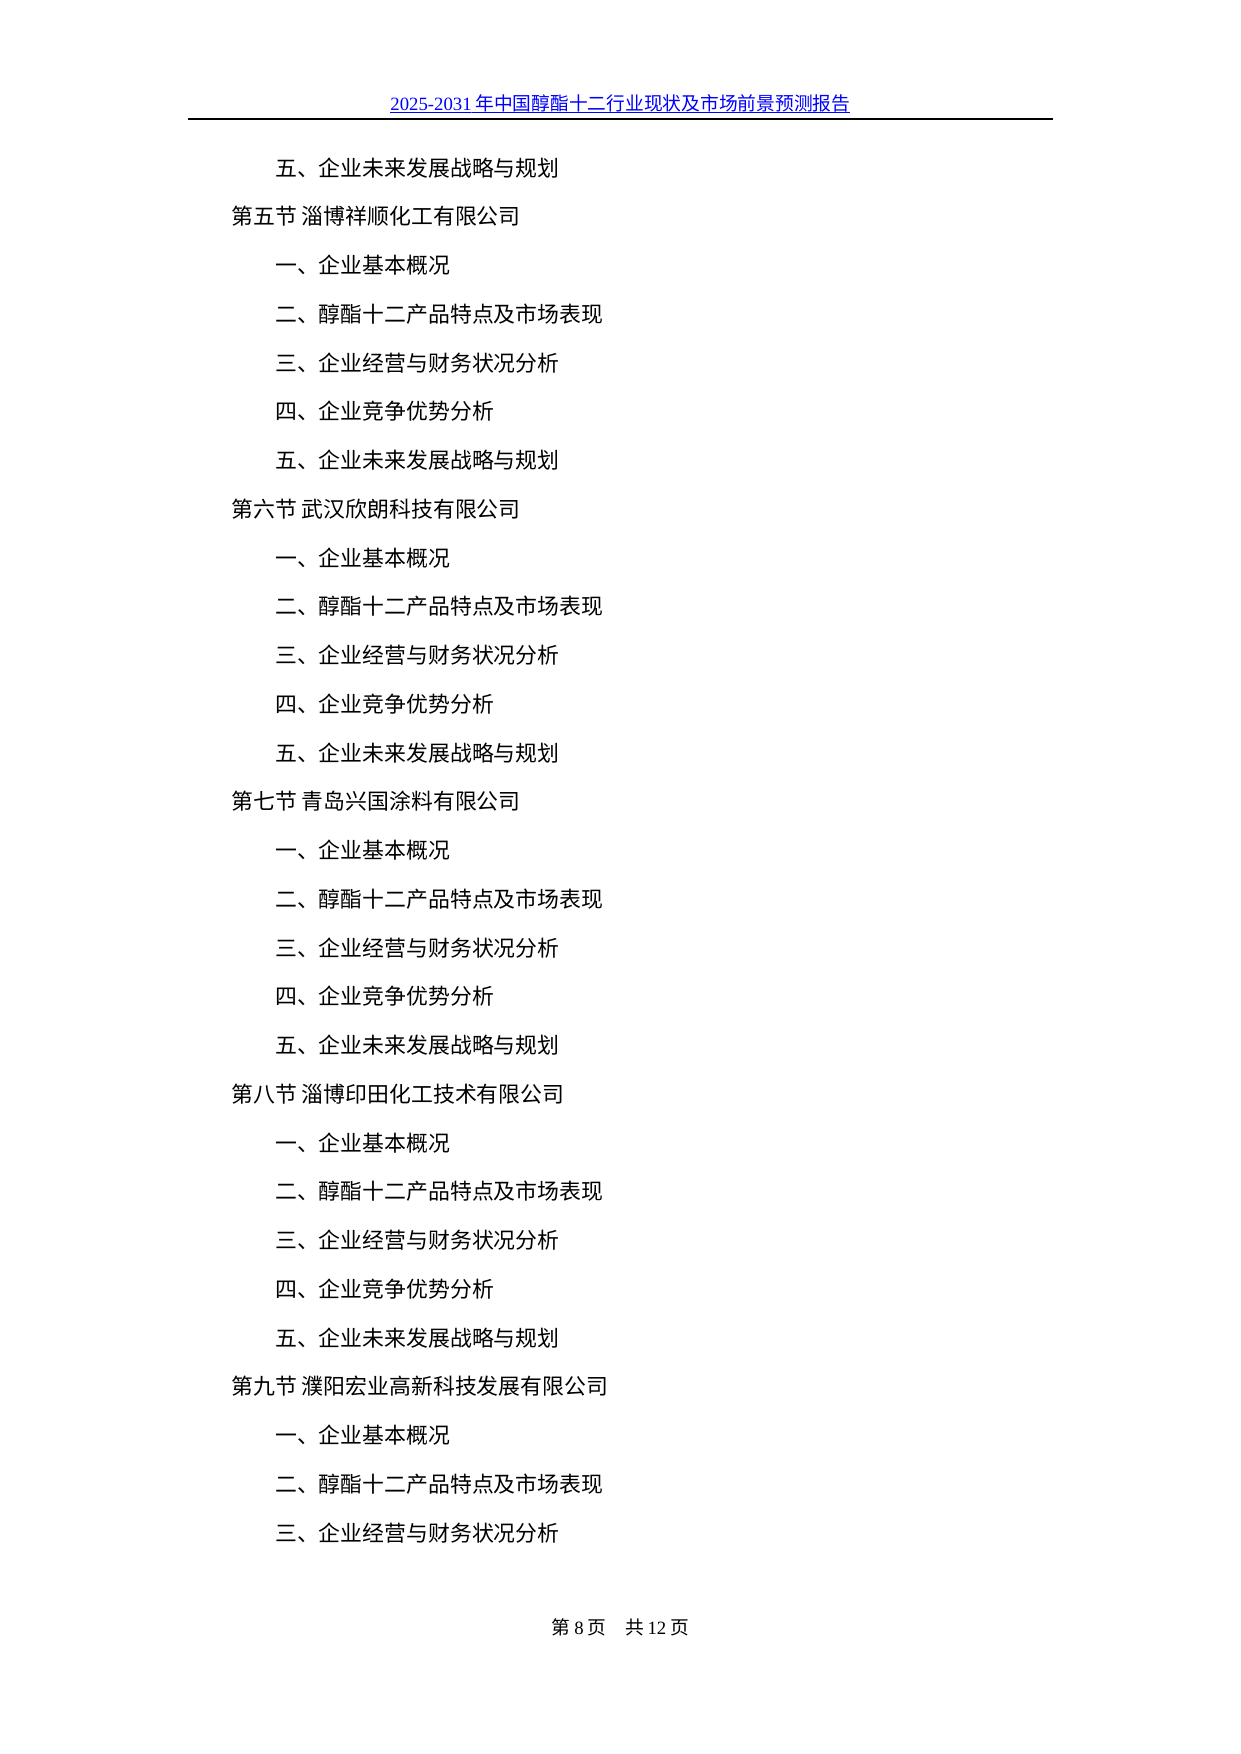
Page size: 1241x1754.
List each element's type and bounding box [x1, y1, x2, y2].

text [187, 150, 1053, 1548]
